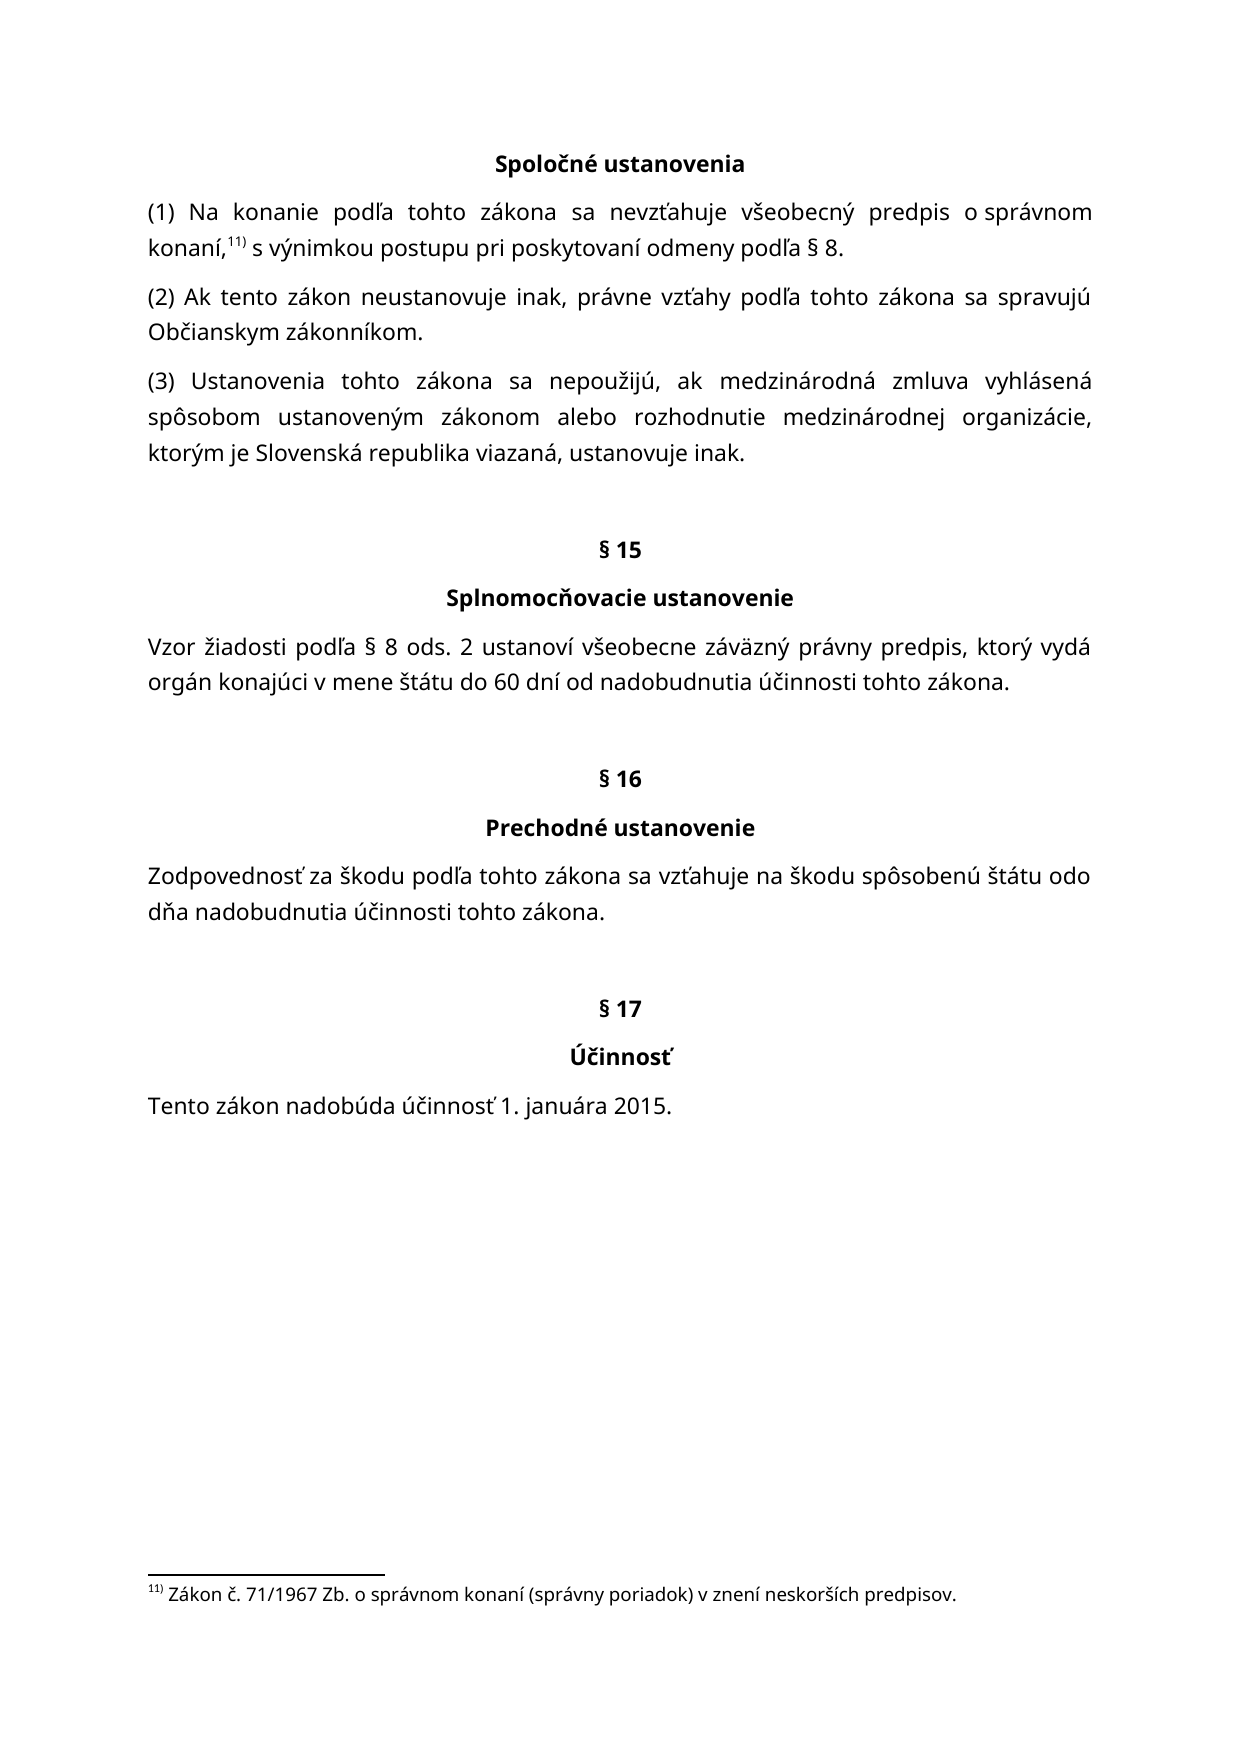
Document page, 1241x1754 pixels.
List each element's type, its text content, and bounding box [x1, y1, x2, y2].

text (2) Ak tento zákon neustanovuje inak, právne vzťahy podľa tohto zákona sa spravujú Občianskym zákonníkom. [148, 280, 1093, 348]
text § 17 [148, 993, 1093, 1024]
text § 16 [148, 763, 1093, 794]
text Vzor žiadosti podľa § 8 ods. 2 ustanoví všeobecne záväzný právny predpis, ktorý vydá orgán konajúci v mene štátu do 60 dní od nadobudnutia účinnosti tohto zákona. [148, 630, 1093, 698]
text Spoločné ustanovenia [148, 148, 1093, 179]
text Tento zákon nadobúda účinnosť 1. januára 2015. [148, 1090, 1093, 1121]
text Účinnosť [148, 1041, 1093, 1073]
text Prechodné ustanovenie [148, 812, 1093, 843]
text § 15 [148, 533, 1093, 565]
text Zodpovednosť za škodu podľa tohto zákona sa vzťahuje na škodu spôsobenú štátu odo dňa nadobudnutia účinnosti tohto zákona. [148, 860, 1093, 927]
text Splnomocňovacie ustanovenie [148, 582, 1093, 613]
text (3) Ustanovenia tohto zákona sa nepoužijú, ak medzinárodná zmluva vyhlásená spôsobom ustanoveným zákonom alebo rozhodnutie medzinárodnej organizácie, ktorým je Slovenská republika viazaná, ustanovuje inak. [148, 365, 1093, 468]
text (1) Na konanie podľa tohto zákona sa nevzťahuje všeobecný predpis o správnom konaní,) s výnimkou postupu pri poskytovaní odmeny podľa § 8. [148, 196, 1093, 263]
